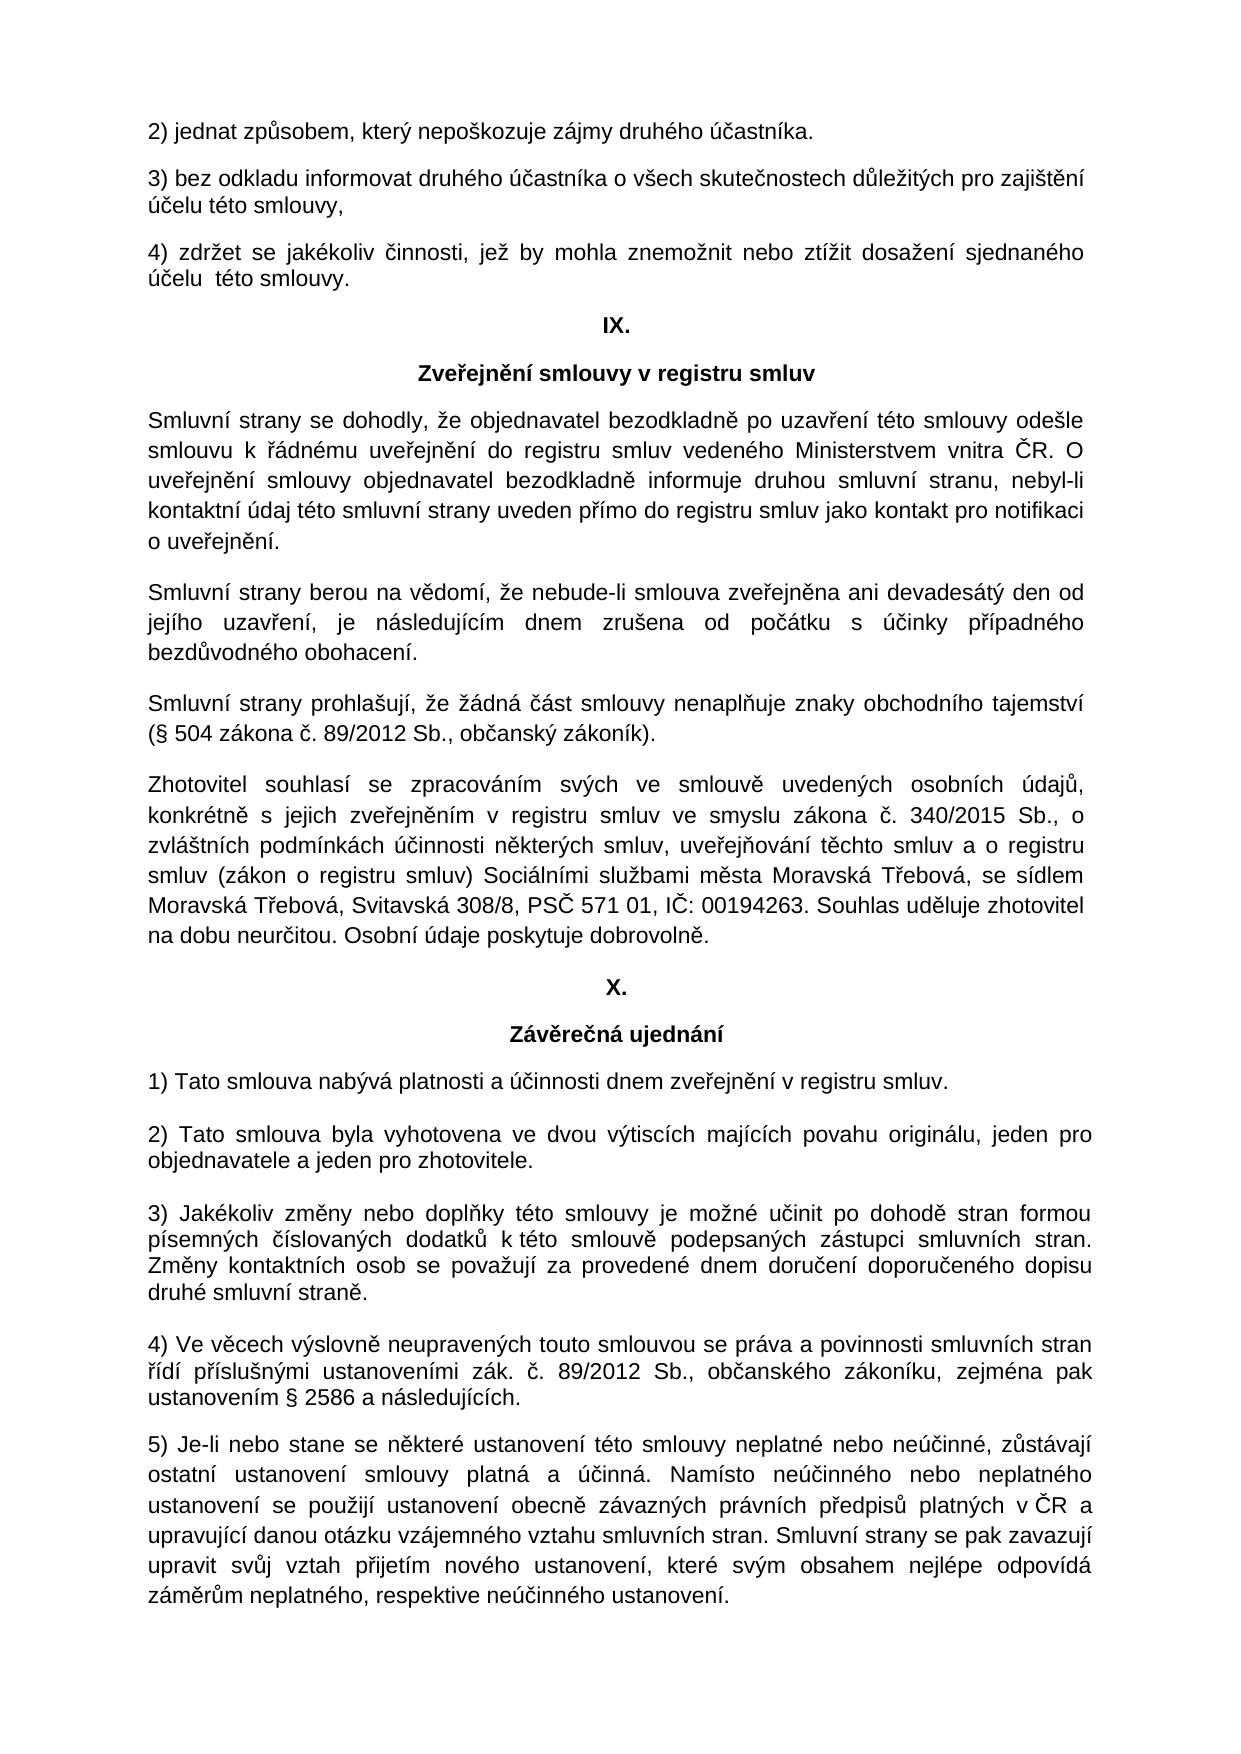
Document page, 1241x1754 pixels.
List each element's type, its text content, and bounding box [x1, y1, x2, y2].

text 2) jednat způsobem, který nepoškozuje zájmy druhého účastníka. [148, 118, 1085, 144]
text Zhotovitel souhlasí se zpracováním svých ve smlouvě uvedených osobních údajů, konkrétně s jejich zveřejněním v registru smluv ve smyslu zákona č. 340/2015 Sb., o zvláštních podmínkách účinnosti některých smluv, uveřejňování těchto smluv a o registru smluv (zákon o registru smluv) Sociálními službami města Moravská Třebová, se sídlem Moravská Třebová, Svitavská 308/8, PSČ 571 01, IČ: 00194263. Souhlas uděluje zhotovitel na dobu neurčitou. Osobní údaje poskytuje dobrovolně. [148, 771, 1085, 949]
text 3) Jakékoliv změny nebo doplňky této smlouvy je možné učinit po dohodě stran formou písemných číslovaných dodatků k této smlouvě podepsaných zástupci smluvních stran. Změny kontaktních osob se považují za provedené dnem doručení doporučeného dopisu druhé smluvní straně. [148, 1199, 1092, 1305]
text Smluvní strany prohlašují, že žádná část smlouvy nenaplňuje znaky obchodního tajemství (§ 504 zákona č. 89/2012 Sb., občanský zákoník). [148, 690, 1085, 747]
text X. [148, 973, 1085, 1000]
text 5) Je-li nebo stane se některé ustanovení této smlouvy neplatné nebo neúčinné, zůstávají ostatní ustanovení smlouvy platná a účinná. Namísto neúčinného nebo neplatného ustanovení se použijí ustanovení obecně závazných právních předpisů platných v ČR a upravující danou otázku vzájemného vztahu smluvních stran. Smluvní strany se pak zavazují upravit svůj vztah přijetím nového ustanovení, které svým obsahem nejlépe odpovídá záměrům neplatného, respektive neúčinného ustanovení. [148, 1431, 1092, 1609]
text 4) zdržet se jakékoliv činnosti, jež by mohla znemožnit nebo ztížit dosažení sjednaného účelu této smlouvy. [148, 239, 1085, 292]
text 1) Tato smlouva nabývá platnosti a účinnosti dnem zveřejnění v registru smluv. [148, 1068, 1092, 1094]
text Závěrečná ujednání [148, 1021, 1085, 1047]
text Smluvní strany berou na vědomí, že nebude-li smlouva zveřejněna ani devadesátý den od jejího uzavření, je následujícím dnem zrušena od počátku s účinky případného bezdůvodného obohacení. [148, 579, 1085, 665]
text 3) bez odkladu informovat druhého účastníka o všech skutečnostech důležitých pro zajištění účelu této smlouvy, [148, 165, 1085, 218]
text 2) Tato smlouva byla vyhotovena ve dvou výtiscích majících povahu originálu, jeden pro objednavatele a jeden pro zhotovitele. [148, 1121, 1092, 1173]
text Zveřejnění smlouvy v registru smluv [148, 359, 1085, 386]
text Smluvní strany se dohodly, že objednavatel bezodkladně po uzavření této smlouvy odešle smlouvu k řádnému uveřejnění do registru smluv vedeného Ministerstvem vnitra ČR. O uveřejnění smlouvy objednavatel bezodkladně informuje druhou smluvní stranu, nebyl-li kontaktní údaj této smluvní strany uveden přímo do registru smluv jako kontakt pro notifikaci o uveřejnění. [148, 407, 1085, 554]
text 4) Ve věcech výslovně neupravených touto smlouvou se práva a povinnosti smluvních stran řídí příslušnými ustanoveními zák. č. 89/2012 Sb., občanského zákoníku, zejména pak ustanovením § 2586 a následujících. [148, 1331, 1092, 1410]
text IX. [148, 312, 1085, 339]
